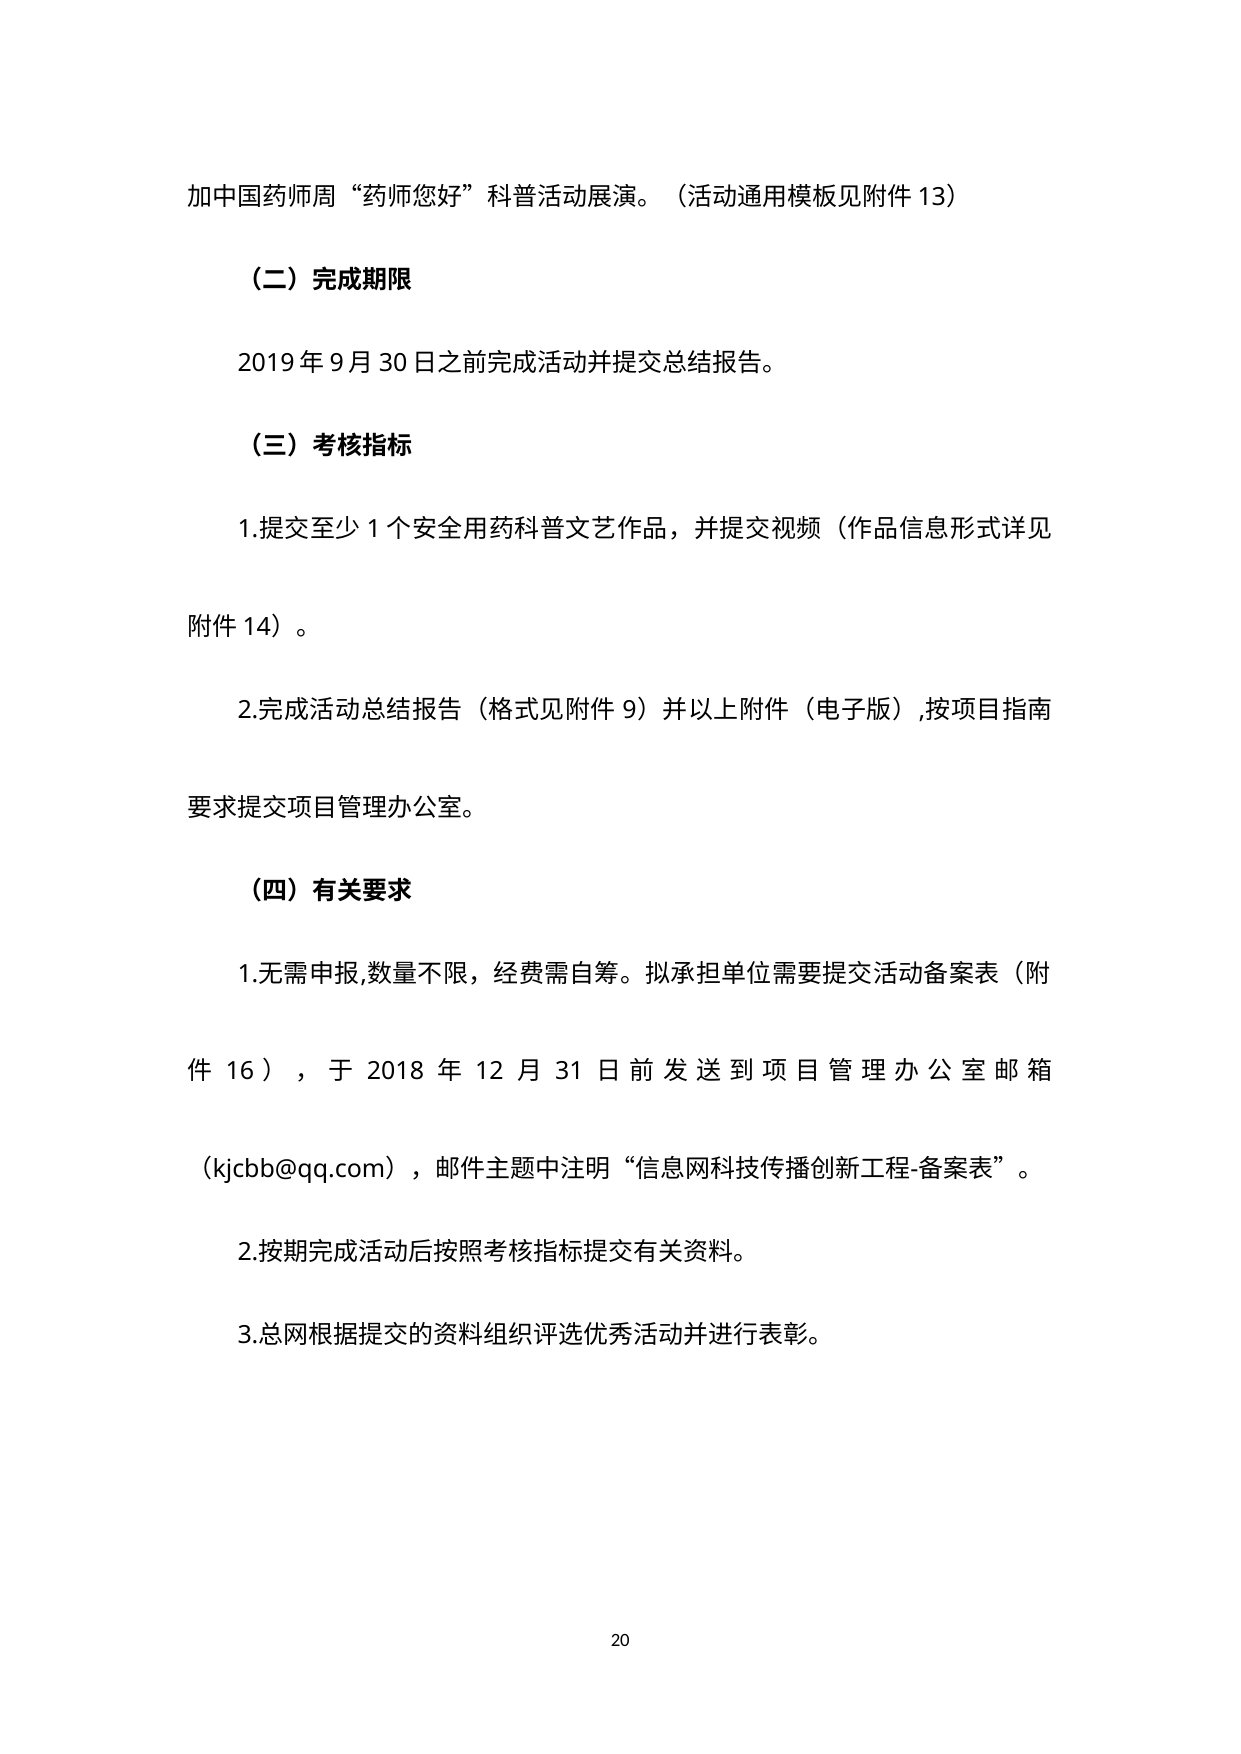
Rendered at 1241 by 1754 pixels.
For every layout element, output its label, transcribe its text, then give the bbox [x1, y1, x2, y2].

text 1.提交至少1个安全用药科普文艺作品，并提交视频（作品信息形式详见附件14）。 [187, 494, 1053, 657]
text 2.按期完成活动后按照考核指标提交有关资料。 [187, 1217, 1053, 1282]
text （三）考核指标 [187, 411, 1053, 476]
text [187, 162, 1053, 227]
text 3.总网根据提交的资料组织评选优秀活动并进行表彰。 [187, 1300, 1053, 1365]
text （四）有关要求 [187, 856, 1053, 921]
text （二）完成期限 [187, 245, 1053, 310]
text 2019年9月30日之前完成活动并提交总结报告。 [187, 328, 1053, 393]
text 2.完成活动总结报告（格式见附件9）并以上附件（电子版）,按项目指南要求提交项目管理办公室。 [187, 675, 1053, 838]
text 1.无需申报,数量不限，经费需自筹。拟承担单位需要提交活动备案表（附件16），于2018年12月31日前发送到项目管理办公室邮箱（kjcbb@qq.com），邮件主题中注明“信息网科技传播创新工程-备案表”。 [187, 939, 1053, 1199]
